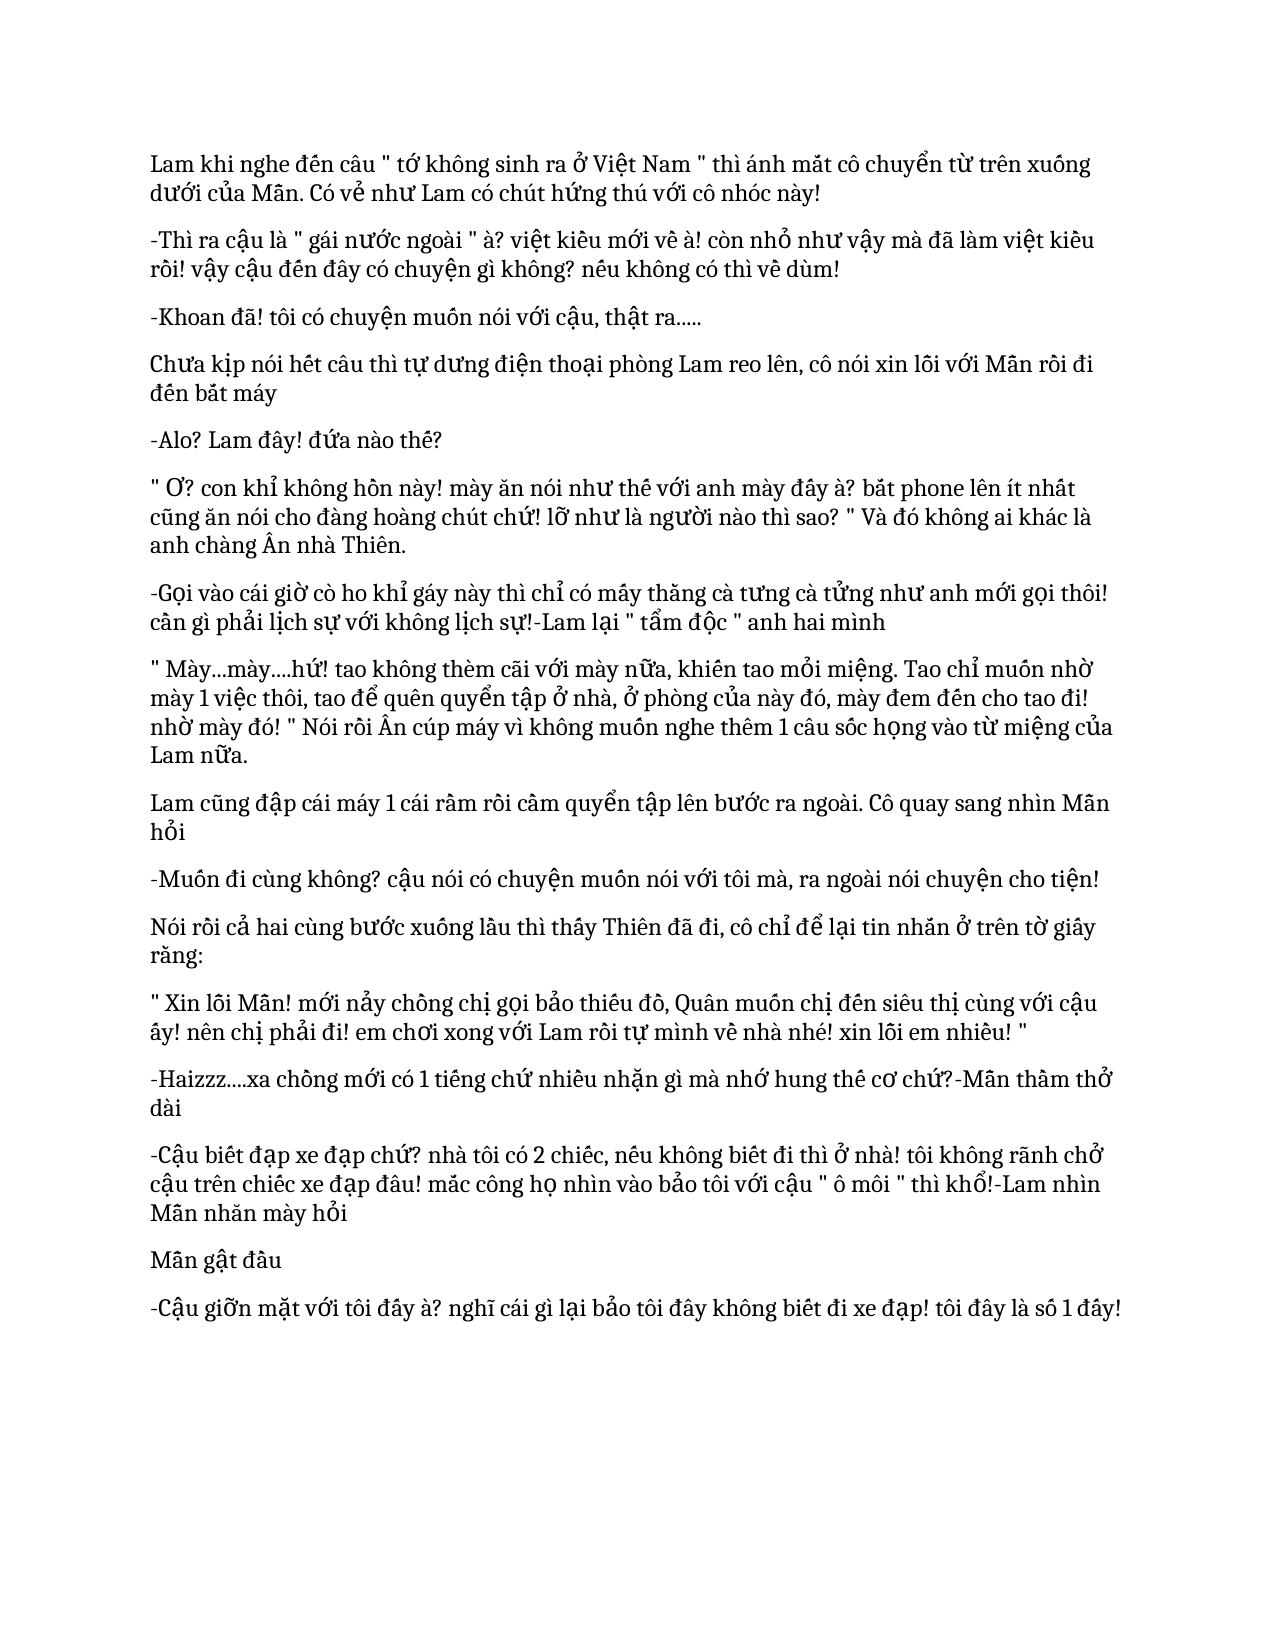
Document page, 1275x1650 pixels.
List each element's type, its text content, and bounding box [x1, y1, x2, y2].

text -Gọi vào cái giờ cò ho khỉ gáy này thì chỉ có mấy thằng cà tưng cà tửng như anh mới gọi thôi! cần gì phải lịch sự với không lịch sự!-Lam lại " tẩm độc " anh hai mình [150, 579, 1125, 636]
text -Cậu giỡn mặt với tôi đấy à? nghĩ cái gì lại bảo tôi đây không biết đi xe đạp! tôi đây là số 1 đấy! [150, 1294, 1125, 1322]
text Nói rồi cả hai cùng bước xuống lầu thì thấy Thiên đã đi, cô chỉ để lại tin nhắn ở trên tờ giấy rằng: [150, 912, 1125, 970]
text " Mày...mày....hứ! tao không thèm cãi với mày nữa, khiến tao mỏi miệng. Tao chỉ muốn nhờ mày 1 việc thôi, tao để quên quyển tập ở nhà, ở phòng của này đó, mày đem đến cho tao đi! nhờ mày đó! " Nói rồi Ân cúp máy vì không muốn nghe thêm 1 câu sốc họng vào từ miệng của Lam nữa. [150, 655, 1125, 770]
text -Cậu biết đạp xe đạp chứ? nhà tôi có 2 chiếc, nếu không biết đi thì ở nhà! tôi không rãnh chở cậu trên chiếc xe đạp đâu! mắc công họ nhìn vào bảo tôi với cậu " ô môi " thì khổ!-Lam nhìn Mẫn nhăn mày hỏi [150, 1141, 1125, 1227]
text " Ơ? con khỉ không hồn này! mày ăn nói như thế với anh mày đấy à? bắt phone lên ít nhất cũng ăn nói cho đàng hoàng chút chứ! lỡ như là người nào thì sao? " Và đó không ai khác là anh chàng Ân nhà Thiên. [150, 474, 1125, 560]
text " Xin lỗi Mẫn! mới nảy chồng chị gọi bảo thiếu đồ, Quân muốn chị đến siêu thị cùng với cậu ấy! nên chị phải đi! em chơi xong với Lam rồi tự mình về nhà nhé! xin lỗi em nhiều! " [150, 989, 1125, 1046]
text Mẫn gật đầu [150, 1246, 1125, 1275]
text Lam khi nghe đến câu " tớ không sinh ra ở Việt Nam " thì ánh mắt cô chuyển từ trên xuống dưới của Mẫn. Có vẻ như Lam có chút hứng thú với cô nhóc này! [150, 150, 1125, 207]
text -Khoan đã! tôi có chuyện muốn nói với cậu, thật ra..... [150, 302, 1125, 331]
text -Alo? Lam đây! đứa nào thế? [150, 426, 1125, 455]
text -Haizzz....xa chồng mới có 1 tiếng chứ nhiều nhặn gì mà nhớ hung thế cơ chứ?-Mẫn thầm thở dài [150, 1065, 1125, 1122]
text Chưa kịp nói hết câu thì tự dưng điện thoại phòng Lam reo lên, cô nói xin lỗi với Mẫn rồi đi đến bắt máy [150, 350, 1125, 407]
text -Thì ra cậu là " gái nước ngoài " à? việt kiều mới về à! còn nhỏ như vậy mà đã làm việt kiều rồi! vậy cậu đến đây có chuyện gì không? nếu không có thì về dùm! [150, 226, 1125, 284]
text -Muốn đi cùng không? cậu nói có chuyện muốn nói với tôi mà, ra ngoài nói chuyện cho tiện! [150, 865, 1125, 894]
text Lam cũng đập cái máy 1 cái rầm rồi cầm quyển tập lên bước ra ngoài. Cô quay sang nhìn Mẫn hỏi [150, 789, 1125, 846]
